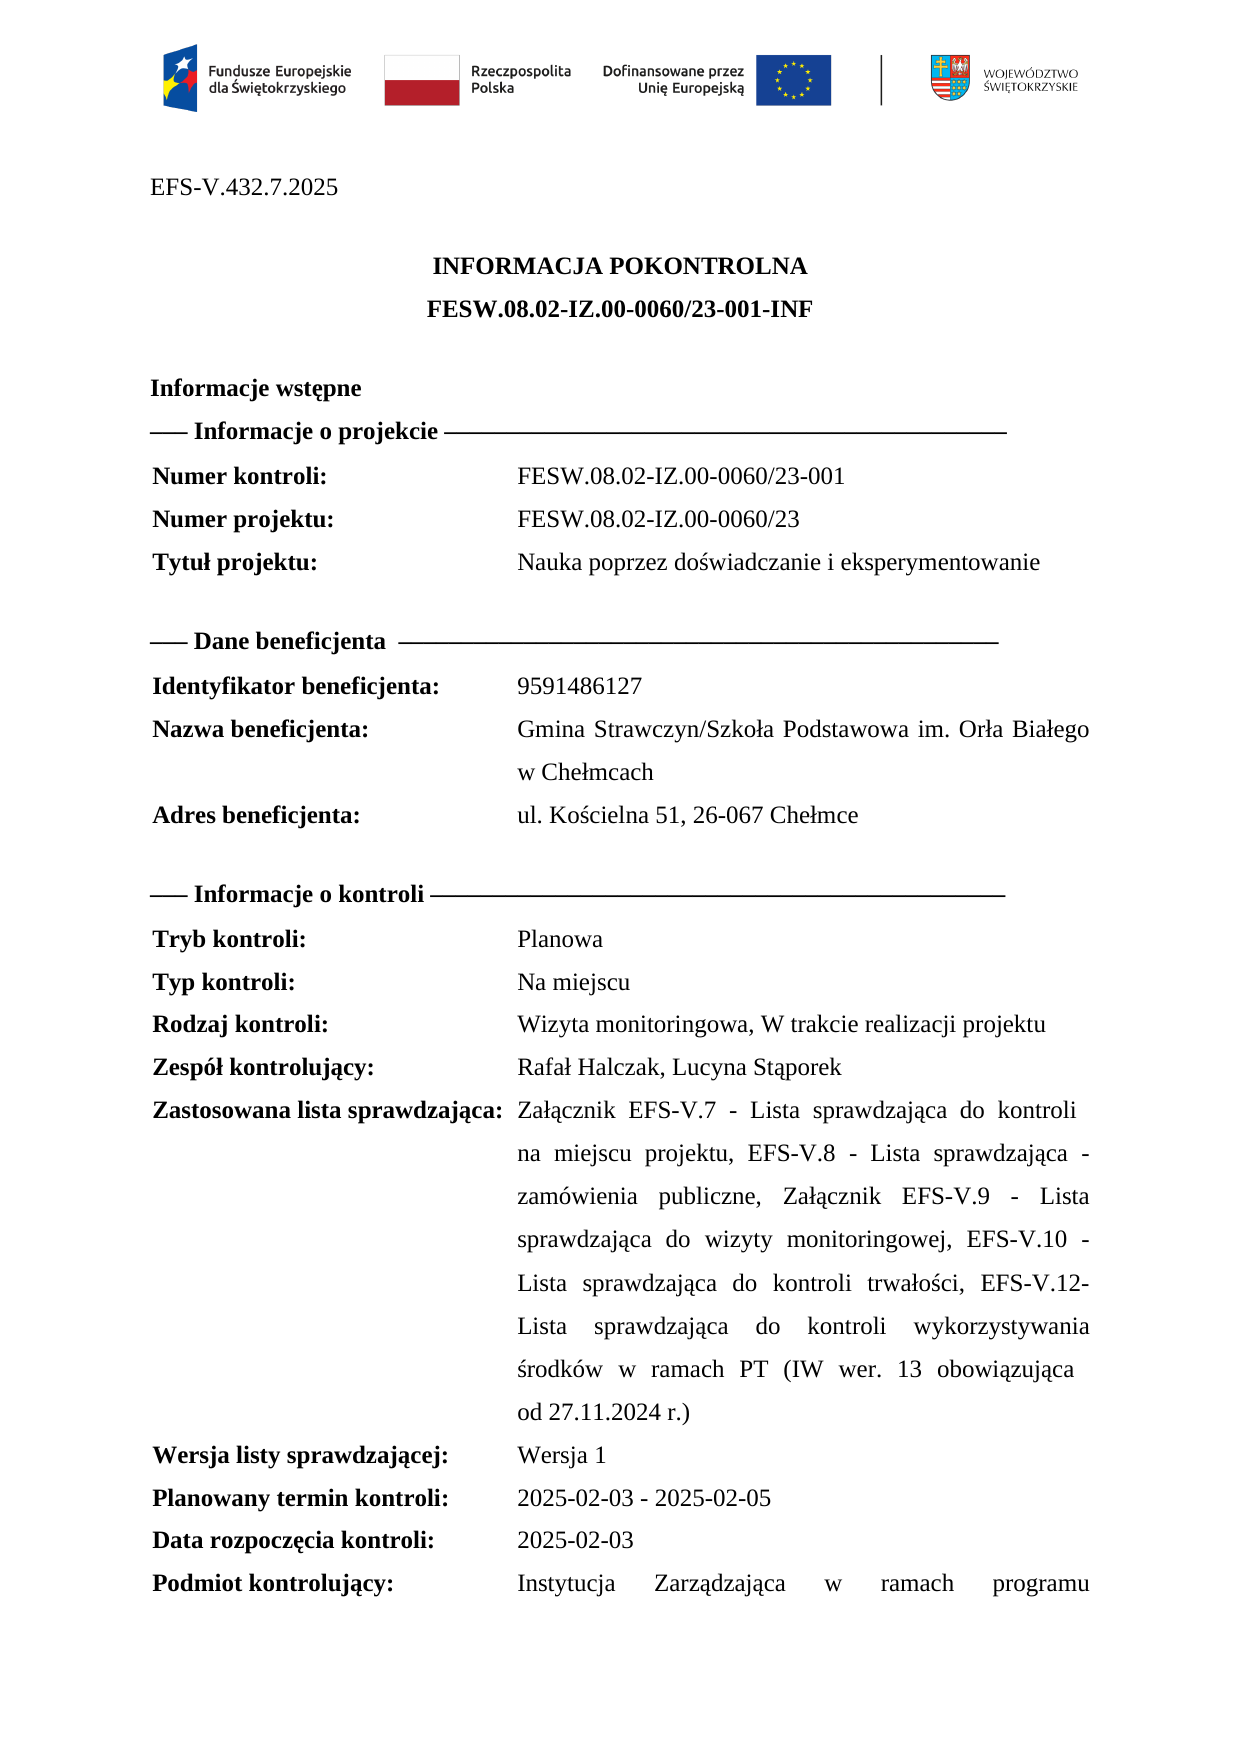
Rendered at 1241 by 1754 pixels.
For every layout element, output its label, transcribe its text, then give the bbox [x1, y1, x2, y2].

table_cell Data rozpoczęcia kontroli: [151, 1524, 516, 1566]
table_cell Zespół kontrolujący: [151, 1050, 516, 1093]
table_cell Planowany termin kontroli: [151, 1481, 516, 1523]
table_cell Adres beneficjenta: [151, 798, 516, 841]
table_cell ul. Kościelna 51, 26-067 Chełmce [516, 798, 1091, 841]
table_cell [151, 1566, 516, 1609]
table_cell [516, 1566, 1091, 1609]
table_header FESW.08.02-IZ.00-0060/23-001 [516, 459, 1042, 502]
table_cell FESW.08.02-IZ.00-0060/23 [516, 502, 1042, 545]
text ––– Dane beneficjenta –––––––––––––––––––––––––––––––––––––––––––––––– [150, 626, 1090, 655]
table_cell 2025-02-03 - 2025-02-05 [516, 1481, 1091, 1523]
table_cell Typ kontroli: [151, 965, 516, 1007]
table_header Tryb kontroli: [151, 922, 516, 965]
table_cell Wizyta monitoringowa, W trakcie realizacji projektu [516, 1008, 1091, 1050]
table_cell Wersja 1 [516, 1438, 1091, 1481]
table_cell Zastosowana lista sprawdzająca: [151, 1093, 516, 1438]
table_cell Numer projektu: [151, 502, 516, 545]
table_header Numer kontroli: [151, 459, 516, 502]
table_cell Rodzaj kontroli: [151, 1008, 516, 1050]
table_header Identyfikator beneficjenta: [151, 669, 516, 712]
picture [150, 41, 1091, 115]
text Informacje wstępne [150, 373, 1090, 402]
text ––– Informacje o projekcie ––––––––––––––––––––––––––––––––––––––––––––– [150, 416, 1090, 445]
text EFS-V.432.7.2025 [150, 172, 1090, 201]
table_cell Nazwa beneficjenta: [151, 712, 516, 798]
table_header Planowa [516, 922, 1091, 965]
table_cell Rafał Halczak, Lucyna Stąporek [516, 1050, 1091, 1093]
table_cell Wersja listy sprawdzającej: [151, 1438, 516, 1481]
table_cell Na miejscu [516, 965, 1091, 1007]
text FESW.08.02-IZ.00-0060/23-001-INF [150, 294, 1090, 323]
table_cell Gmina Strawczyn/Szkoła Podstawowa im. Orła Białego w Chełmcach [516, 712, 1091, 798]
table_cell 2025-02-03 [516, 1524, 1091, 1566]
table_cell Załącznik EFS-V.7 - Lista sprawdzająca do kontroli na miejscu projektu, EFS-V.8 - Lista sprawdzająca - zamówienia publiczne, Załącznik EFS-V.9 - Lista sprawdzająca do wizyty monitoringowej, EFS-V.10 - Lista sprawdzająca do kontroli trwałości, EFS-V.12- Lista sprawdzająca do kontroli wykorzystywania środków w ramach PT (IW wer. 13 obowiązująca od 27.11.2024 r.) [516, 1093, 1091, 1438]
text INFORMACJA POKONTROLNA [150, 251, 1090, 279]
text ––– Informacje o kontroli –––––––––––––––––––––––––––––––––––––––––––––– [150, 879, 1090, 907]
table_header 9591486127 [516, 669, 1091, 712]
table_cell Nauka poprzez doświadczanie i eksperymentowanie [516, 545, 1042, 588]
table_cell Tytuł projektu: [151, 545, 516, 588]
